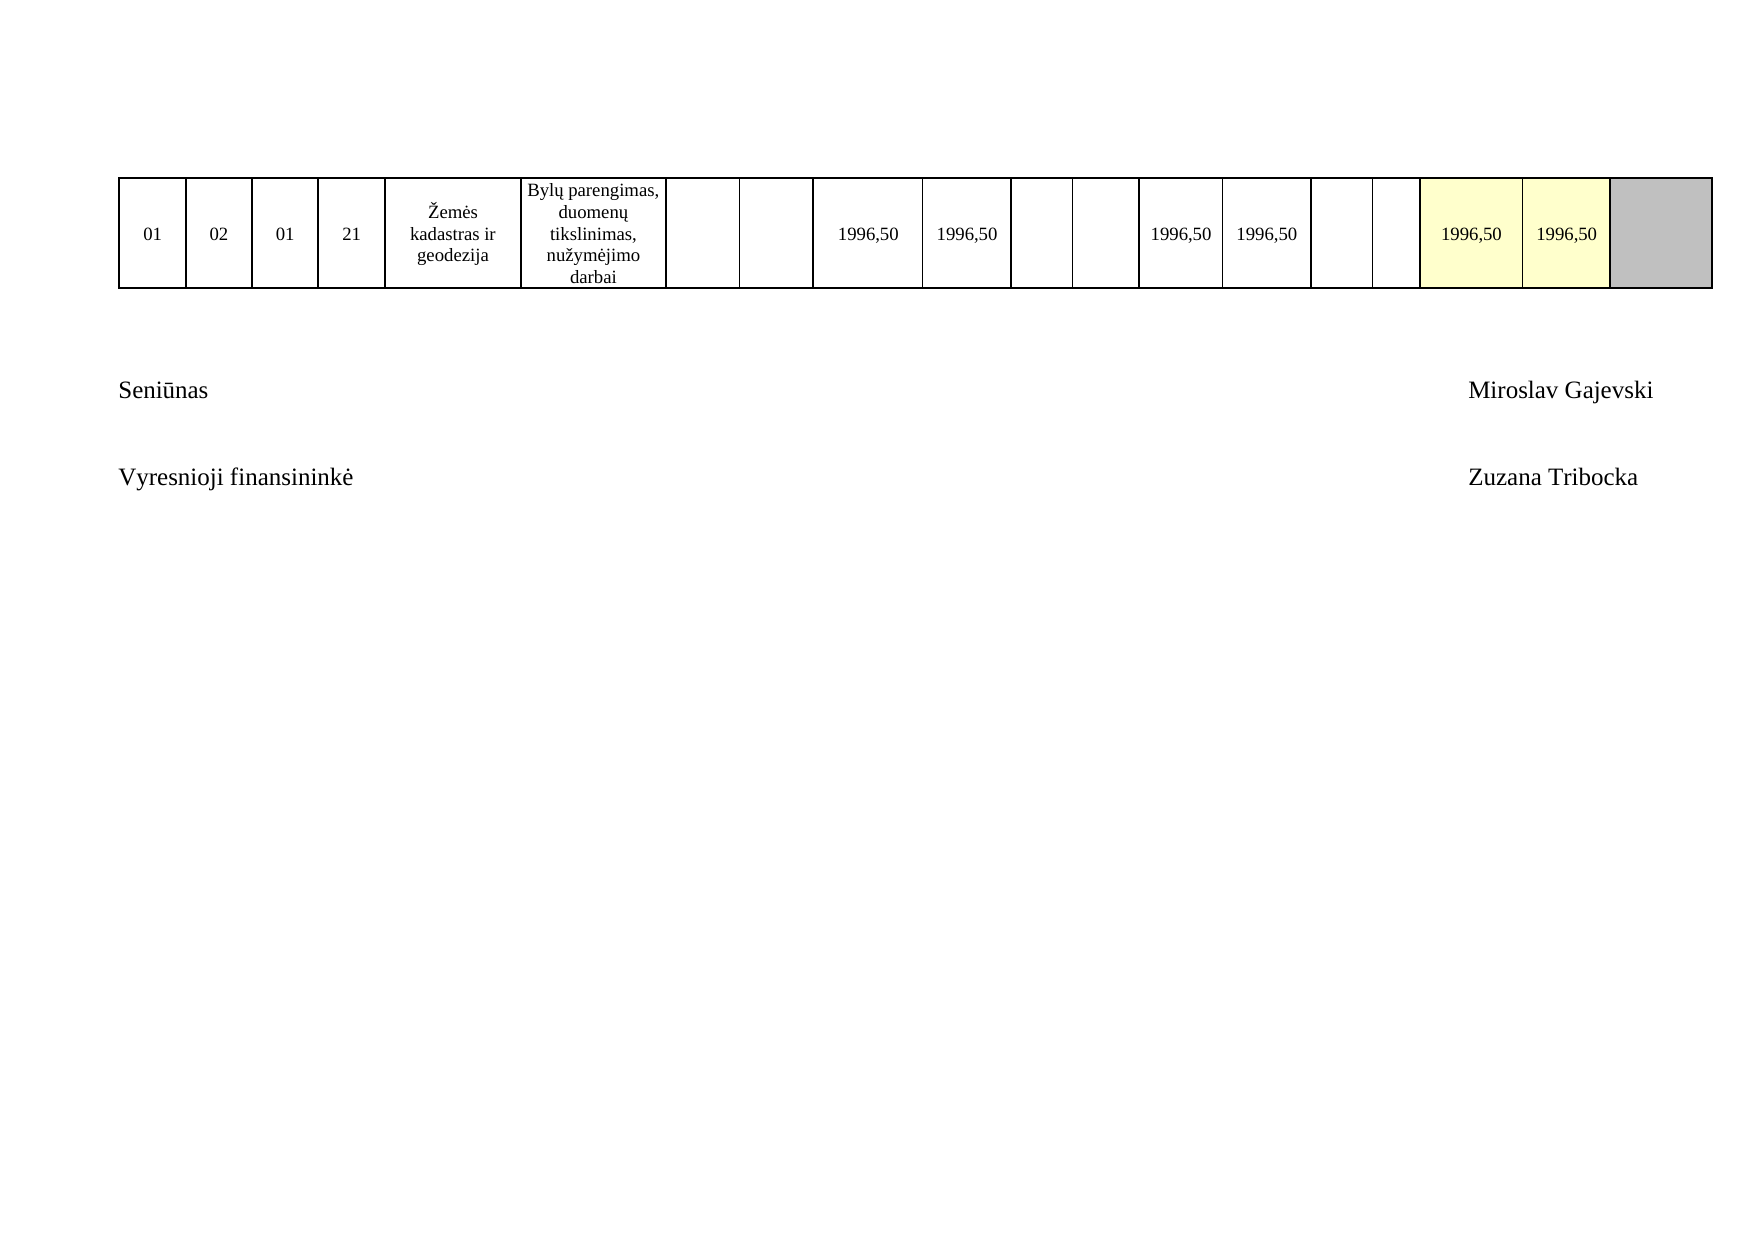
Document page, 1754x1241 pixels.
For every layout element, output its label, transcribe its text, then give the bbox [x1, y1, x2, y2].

table_cell 1996,50 [923, 179, 1010, 287]
table_cell 1996,50 [1421, 179, 1522, 287]
table_cell 1996,50 [1223, 179, 1310, 287]
table_cell 1996,50 [1523, 179, 1609, 287]
table_cell 1996,50 [1140, 179, 1222, 287]
table_cell Bylų parengimas, duomenų tikslinimas, nužymėjimo darbai [522, 179, 665, 287]
table_cell [667, 179, 739, 287]
table_cell Žemės kadastras ir geodezija [386, 179, 520, 287]
text Seniūnas Miroslav Gajevski [118, 375, 1683, 404]
table_cell [1012, 179, 1072, 287]
table_cell [1073, 179, 1138, 287]
table_cell 1996,50 [814, 179, 922, 287]
text Vyresnioji finansininkė Zuzana Tribocka [118, 462, 1683, 490]
table_cell [1312, 179, 1372, 287]
table_cell [740, 179, 812, 287]
table_cell [1611, 179, 1711, 287]
table_cell 01 [120, 179, 185, 287]
table_cell 01 [253, 179, 317, 287]
table_cell 21 [319, 179, 384, 287]
table_cell [1373, 179, 1419, 287]
table_cell 02 [187, 179, 251, 287]
